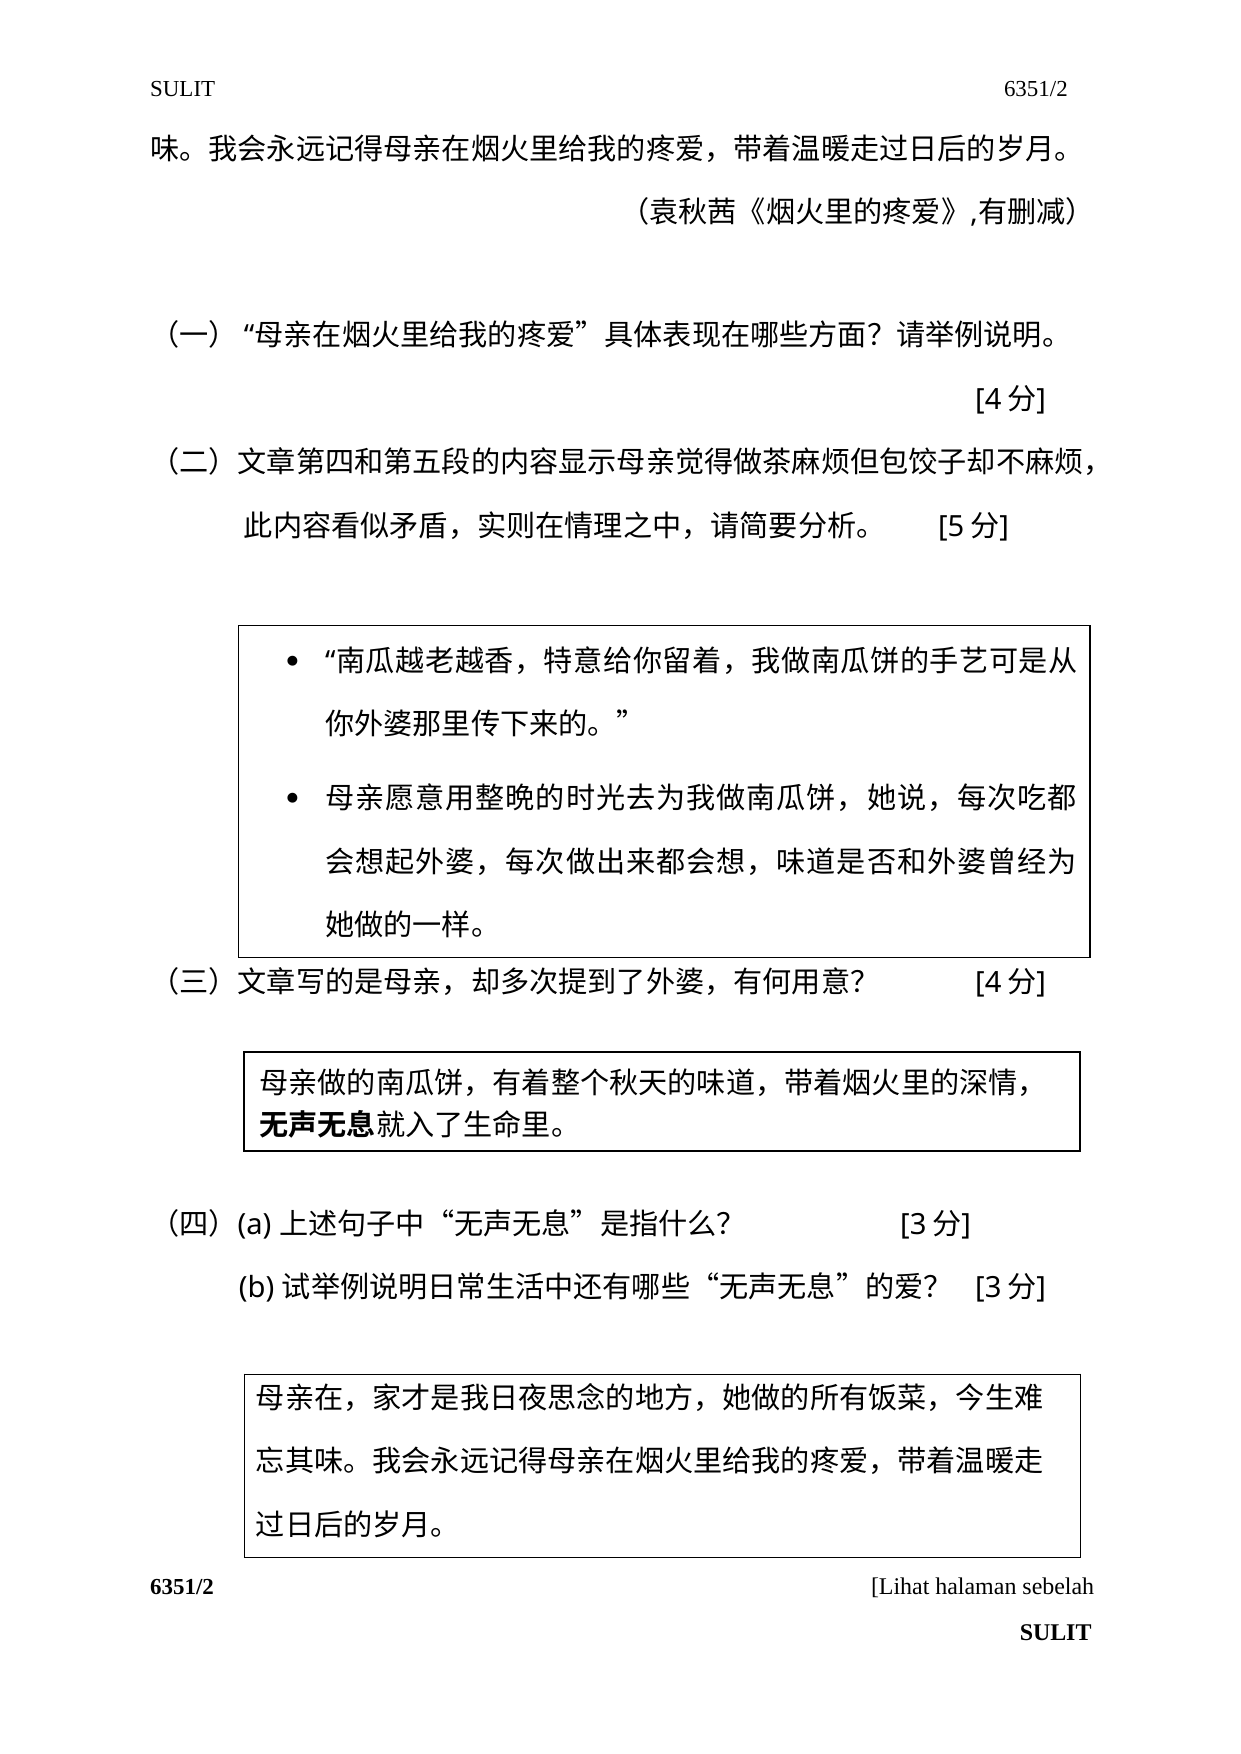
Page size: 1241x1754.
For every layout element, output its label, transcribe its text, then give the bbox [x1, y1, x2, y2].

table_header “南瓜越老越香，特意给你留着，我做南瓜饼的手艺可是从你外婆那里传下来的。” 母亲愿意用整晩的时光去为我做南瓜饼，她说，每次吃都会想起外婆，每次做出来都会想，味道是否和外婆曾经为她做的一样。 [239, 626, 1089, 957]
text （一） “母亲在烟火里给我的疼爱”具体表现在哪些方面？请举例说明。 [150, 312, 1094, 354]
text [150, 125, 1094, 168]
text （袁秋茜《烟火里的疼爱》,有删减） [150, 189, 1094, 231]
text [4分] [919, 375, 1094, 418]
text (b) 试举例说明日常生活中还有哪些“无声无息”的爱？ [3分] [239, 1264, 1094, 1306]
table_header 母亲在，家才是我日夜思念的地方，她做的所有饭菜，今生难忘其味。我会永远记得母亲在烟火里给我的疼爱，带着温暖走过日后的岁月。 [245, 1375, 1080, 1557]
text （二）文章第四和第五段的内容显示母亲觉得做茶麻烦但包饺子却不麻烦，此内容看似矛盾，实则在情理之中，请简要分析。 [5分] [150, 439, 1094, 545]
text （四）(a) 上述句子中“无声无息”是指什么？ [3分] [150, 1200, 1094, 1243]
text （三）文章写的是母亲，却多次提到了外婆，有何用意？ [4分] [150, 958, 1094, 1001]
